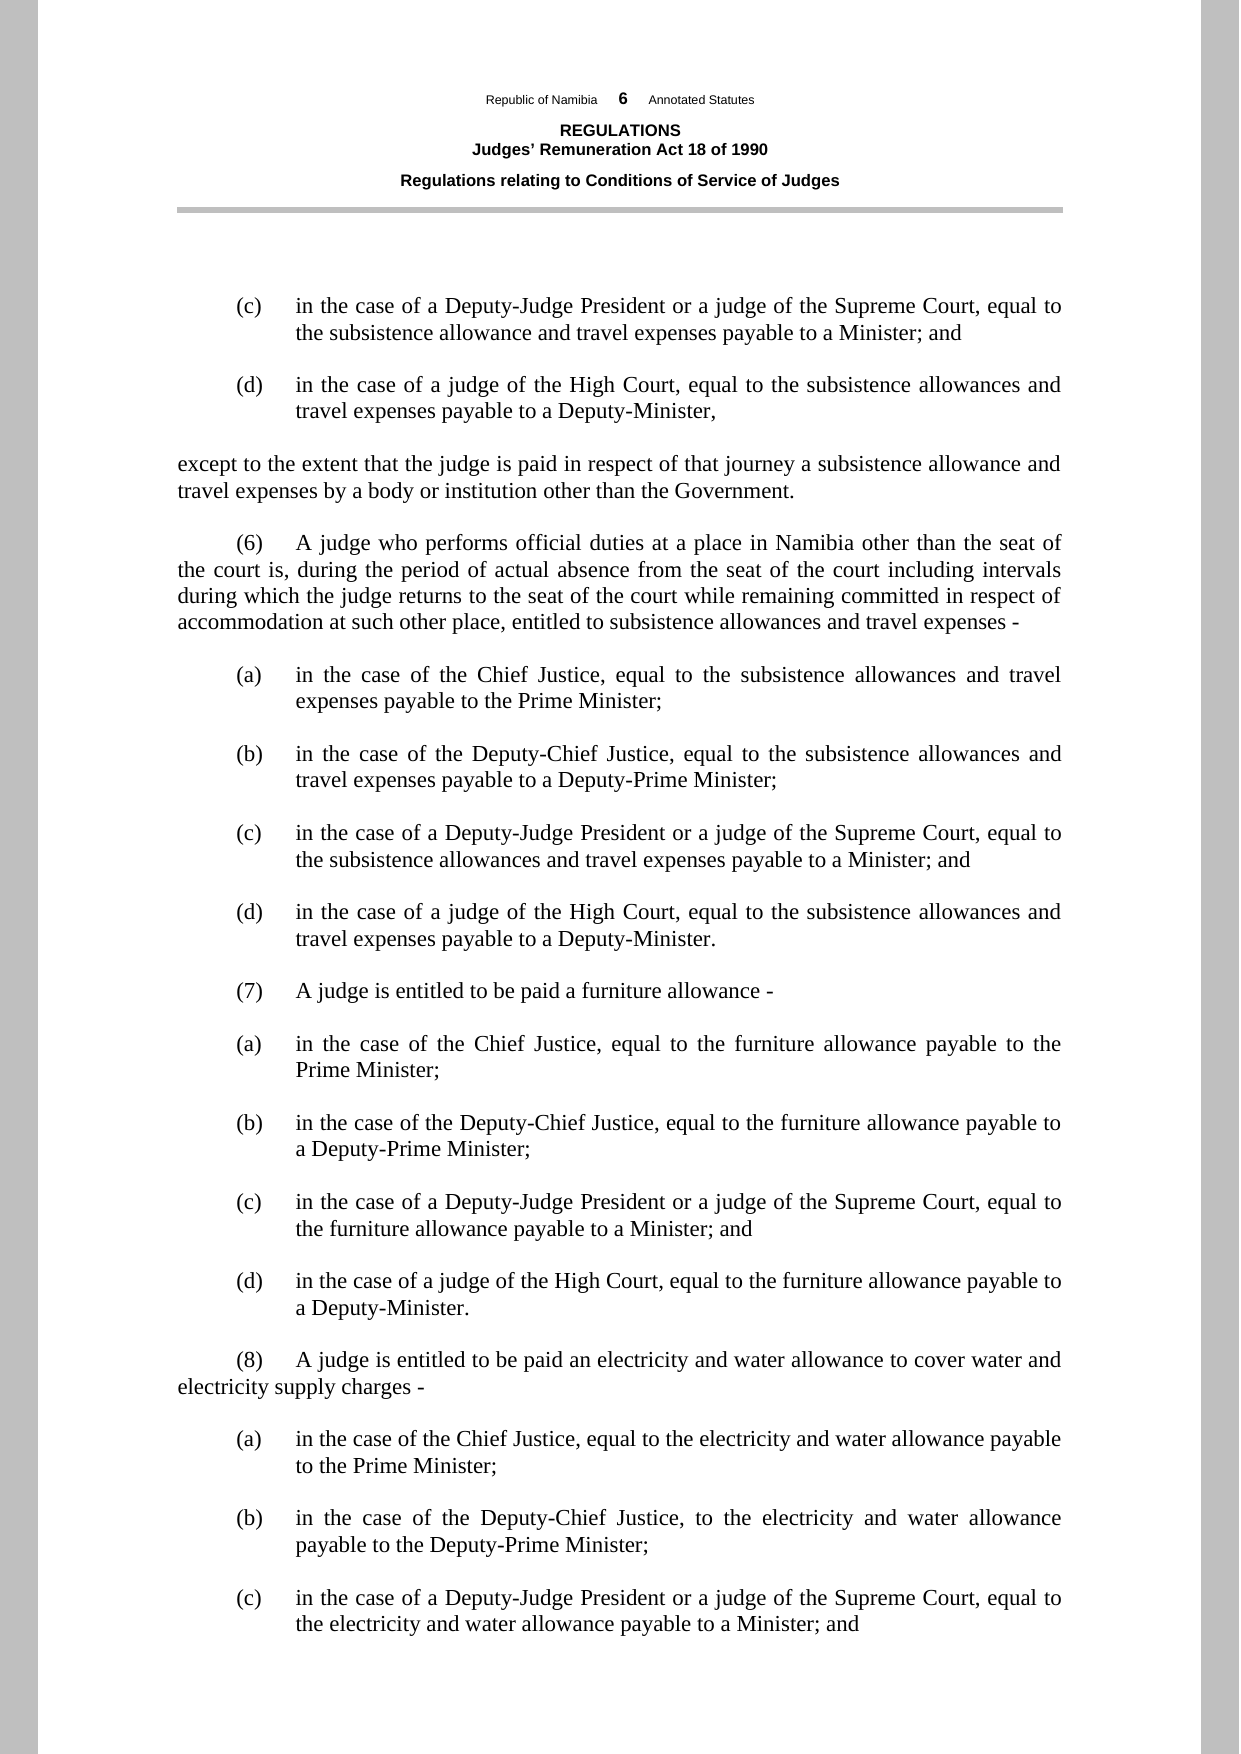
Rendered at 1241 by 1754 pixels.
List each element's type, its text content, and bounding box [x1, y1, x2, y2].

text (c) in the case of a Deputy-Judge President or a judge of the Supreme Court, equal to the subsistence allowance and travel expenses payable to a Minister; and [236, 292, 1063, 345]
text (c) in the case of a Deputy-Judge President or a judge of the Supreme Court, equal to the furniture allowance payable to a Minister; and [236, 1188, 1063, 1241]
text (b) in the case of the Deputy-Chief Justice, equal to the furniture allowance payable to a Deputy-Prime Minister; [236, 1109, 1063, 1162]
text (d) in the case of a judge of the High Court, equal to the subsistence allowances and travel expenses payable to a Deputy-Minister. [236, 898, 1063, 951]
text (b) in the case of the Deputy-Chief Justice, equal to the subsistence allowances and travel expenses payable to a Deputy-Prime Minister; [236, 740, 1063, 793]
text (c) in the case of a Deputy-Judge President or a judge of the Supreme Court, equal to the subsistence allowances and travel expenses payable to a Minister; and [236, 819, 1063, 872]
text (a) in the case of the Chief Justice, equal to the subsistence allowances and travel expenses payable to the Prime Minister; [236, 661, 1063, 714]
text except to the extent that the judge is paid in respect of that journey a subsistence allowance and travel expenses by a body or institution other than the Government. [177, 450, 1063, 503]
text (d) in the case of a judge of the High Court, equal to the furniture allowance payable to a Deputy-Minister. [236, 1267, 1063, 1320]
text (8) A judge is entitled to be paid an electricity and water allowance to cover water and electricity supply charges - [177, 1346, 1063, 1399]
text (b) in the case of the Deputy-Chief Justice, to the electricity and water allowance payable to the Deputy-Prime Minister; [236, 1504, 1063, 1557]
text (7) A judge is entitled to be paid a furniture allowance - [236, 977, 1063, 1004]
text (a) in the case of the Chief Justice, equal to the furniture allowance payable to the Prime Minister; [236, 1030, 1063, 1083]
text (d) in the case of a judge of the High Court, equal to the subsistence allowances and travel expenses payable to a Deputy-Minister, [236, 371, 1063, 424]
text (c) in the case of a Deputy-Judge President or a judge of the Supreme Court, equal to the electricity and water allowance payable to a Minister; and [236, 1583, 1063, 1636]
text (a) in the case of the Chief Justice, equal to the electricity and water allowance payable to the Prime Minister; [236, 1425, 1063, 1478]
text (6) A judge who performs official duties at a place in Namibia other than the seat of the court is, during the period of actual absence from the seat of the court including intervals during which the judge returns to the seat of the court while remaining committed in respect of accommodation at such other place, entitled to subsistence allowances and travel expenses - [177, 529, 1063, 635]
